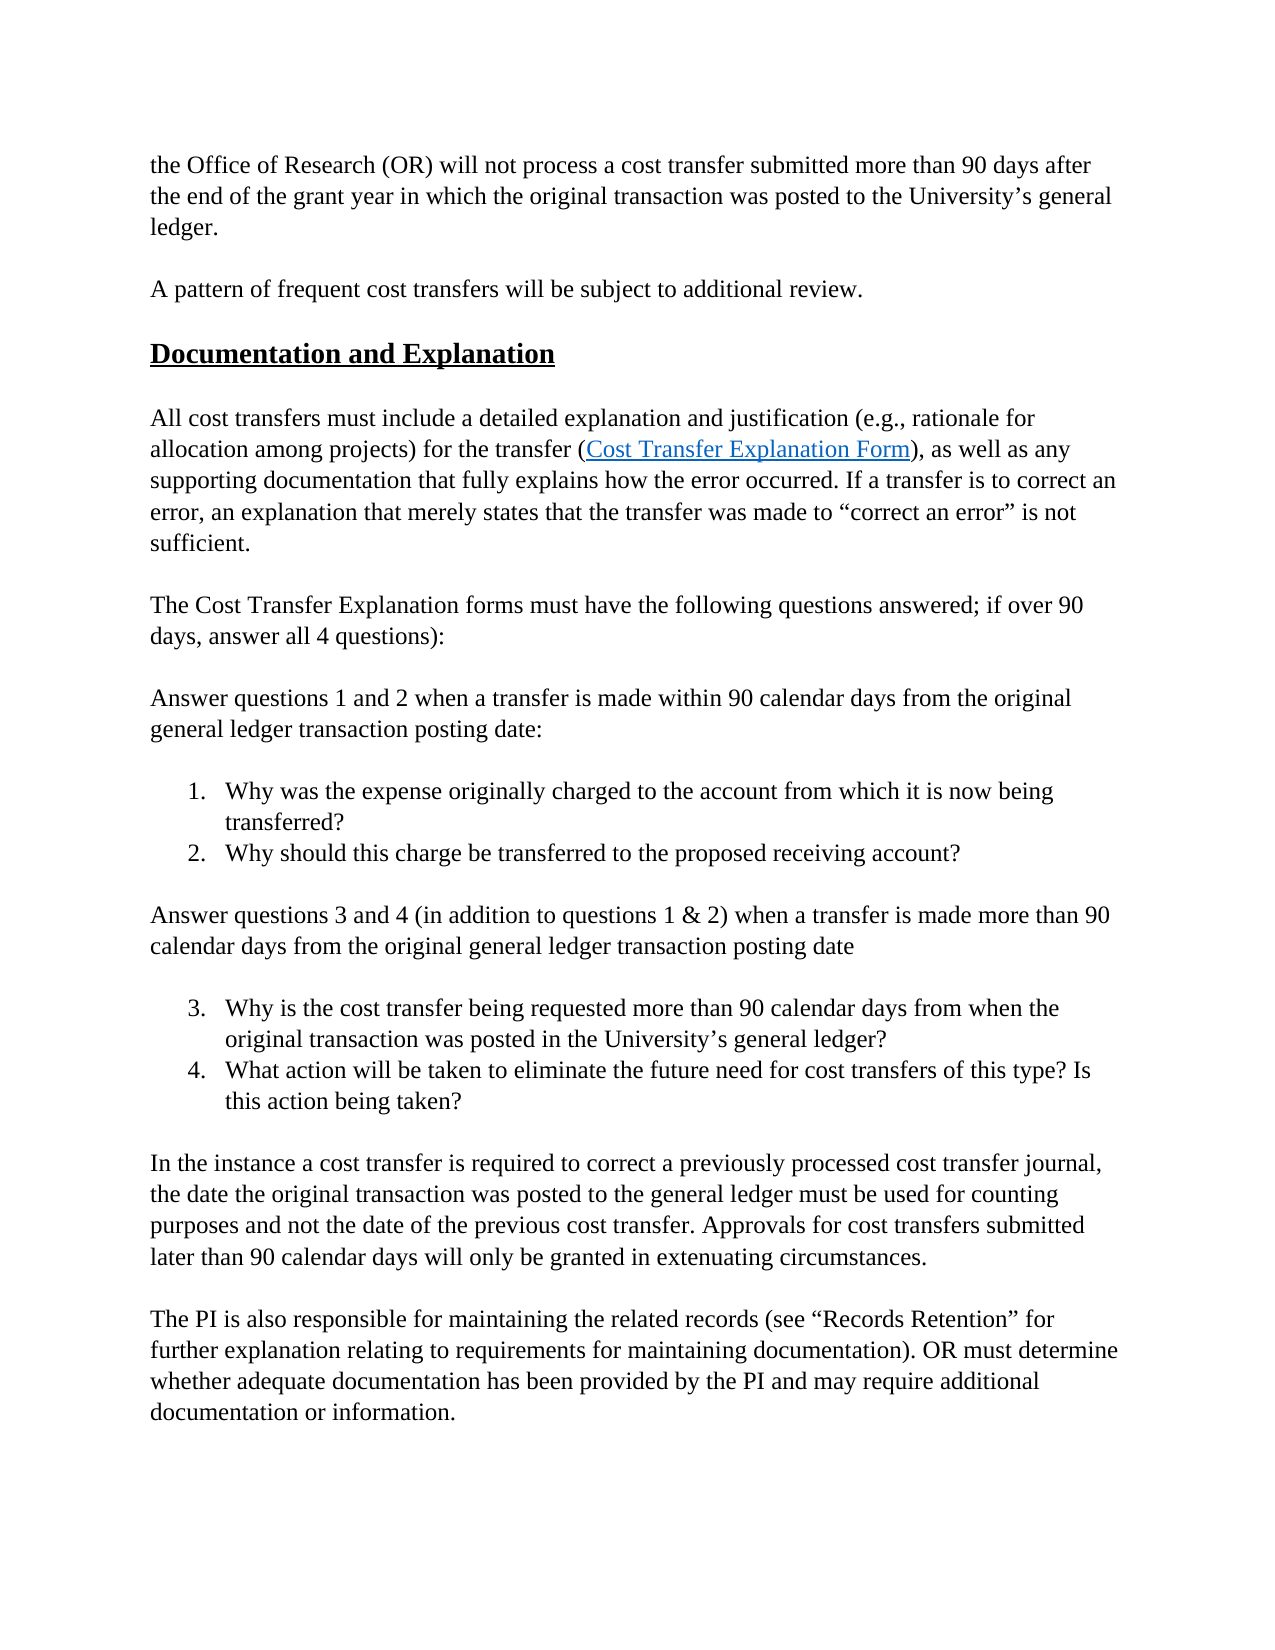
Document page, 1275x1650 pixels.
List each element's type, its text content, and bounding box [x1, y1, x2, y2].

list Why should this charge be transferred to the proposed receiving account? [187, 838, 1125, 867]
list Why is the cost transfer being requested more than 90 calendar days from when the original transaction was posted in the University’s general ledger? [187, 993, 1125, 1053]
text Answer questions 3 and 4 (in addition to questions 1 & 2) when a transfer is made more than 90 calendar days from the original general ledger transaction posting date [150, 900, 1125, 960]
text The PI is also responsible for maintaining the related records (see “Records Retention” for further explanation relating to requirements for maintaining documentation). OR must determine whether adequate documentation has been provided by the PI and may require additional documentation or information. [150, 1304, 1125, 1426]
list What action will be taken to eliminate the future need for cost transfers of this type? Is this action being taken? [187, 1055, 1125, 1115]
text Documentation and Explanation [150, 336, 1125, 370]
list Why was the expense originally charged to the account from which it is now being transferred? [187, 776, 1125, 836]
text The Cost Transfer Explanation forms must have the following questions answered; if over 90 days, answer all 4 questions): [150, 590, 1125, 649]
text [150, 150, 1125, 241]
text A pattern of frequent cost transfers will be subject to additional review. [150, 274, 1125, 303]
text Answer questions 1 and 2 when a transfer is made within 90 calendar days from the original general ledger transaction posting date: [150, 683, 1125, 743]
text All cost transfers must include a detailed explanation and justification (e.g., rationale for allocation among projects) for the transfer (Cost Transfer Explanation Form), as well as any supporting documentation that fully explains how the error occurred. If a transfer is to correct an error, an explanation that merely states that the transfer was made to “correct an error” is not sufficient. [150, 403, 1125, 556]
text In the instance a cost transfer is required to correct a previously processed cost transfer journal, the date the original transaction was posted to the general ledger must be used for counting purposes and not the date of the previous cost transfer. Approvals for cost transfers submitted later than 90 calendar days will only be granted in extenuating circumstances. [150, 1148, 1125, 1270]
